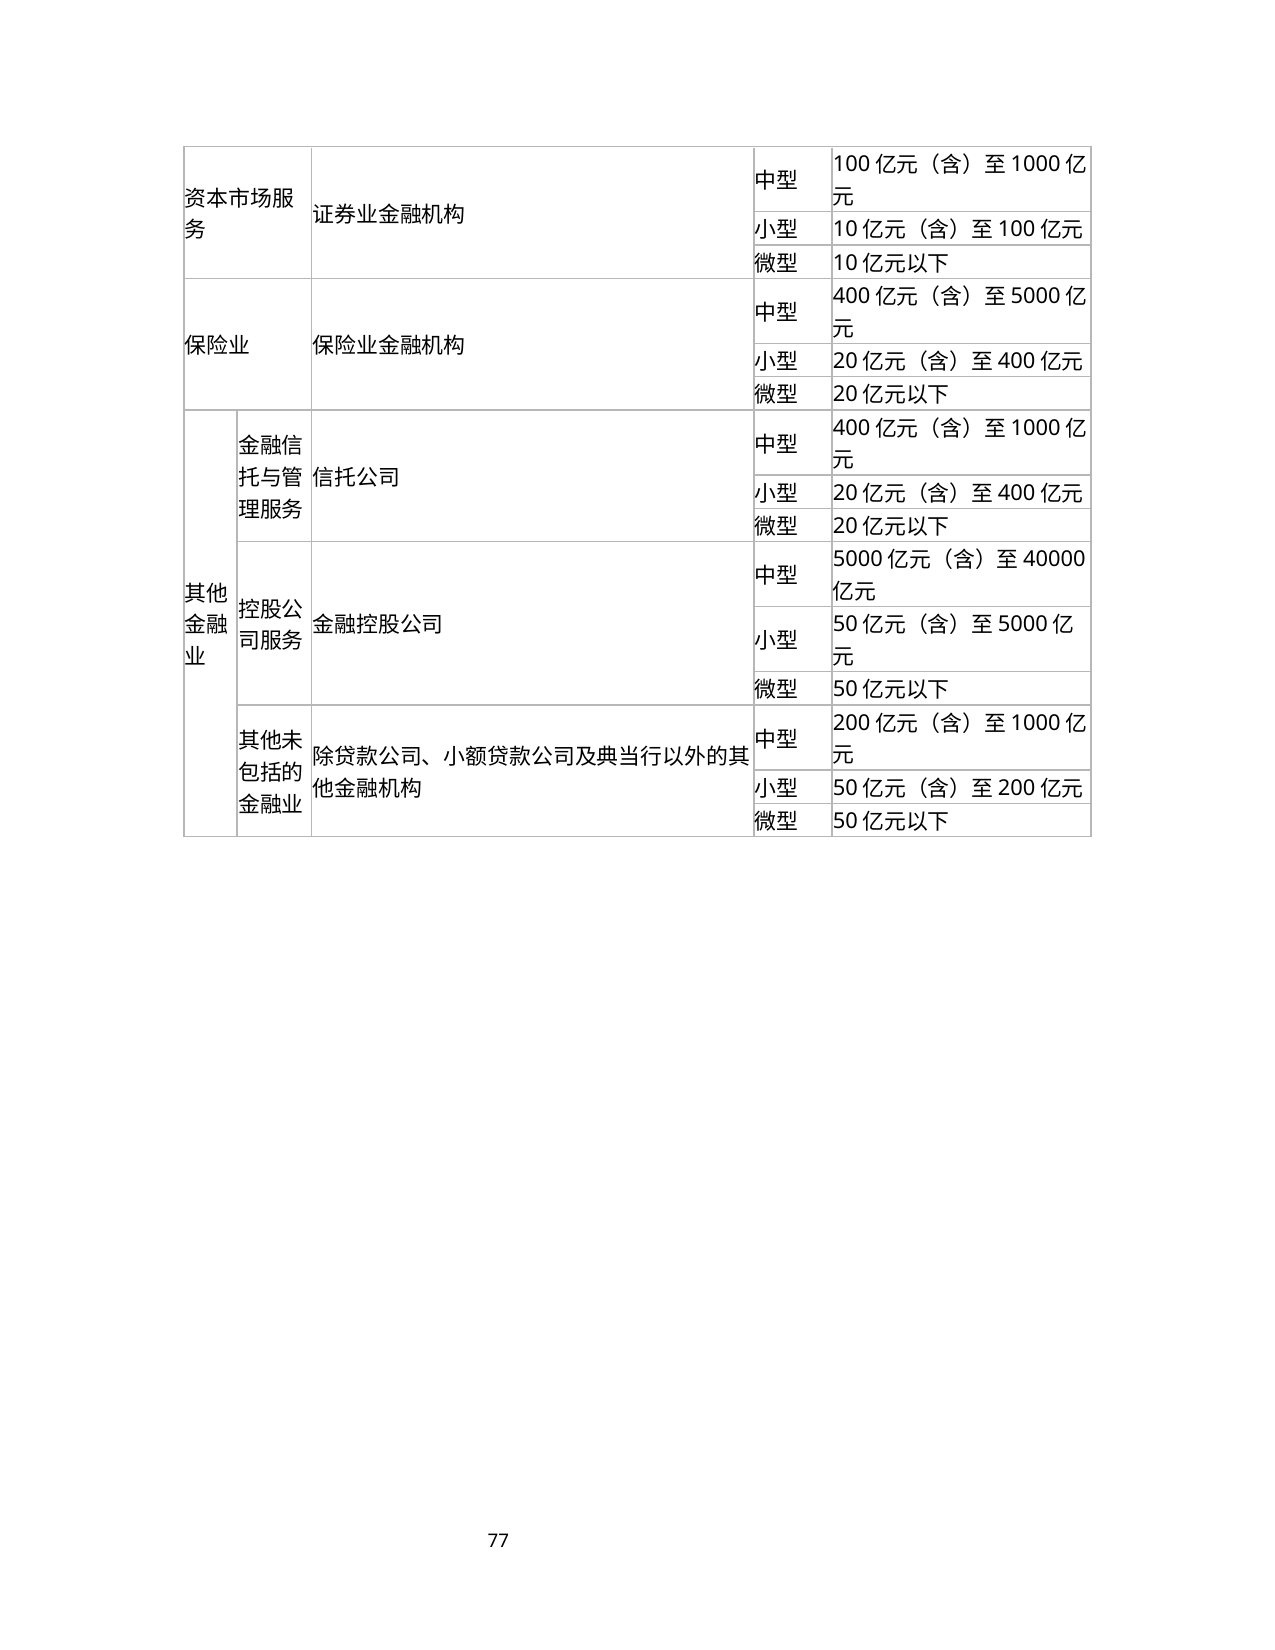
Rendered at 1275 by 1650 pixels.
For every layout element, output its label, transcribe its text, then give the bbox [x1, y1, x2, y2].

table_cell 10亿元以下 [833, 246, 1090, 277]
table_cell 小型 [755, 476, 831, 507]
table_cell 小型 [755, 344, 831, 376]
table_cell 小型 [755, 212, 831, 244]
table_cell 10亿元（含）至100亿元 [833, 212, 1090, 244]
table_cell 50亿元以下 [833, 672, 1090, 704]
table_cell 资本市场服务 [185, 147, 311, 277]
table_cell 20亿元以下 [833, 377, 1090, 409]
table_cell 中型 [755, 411, 831, 474]
table_cell 5000亿元（含）至40000亿元 [833, 542, 1090, 606]
table_cell 微型 [755, 509, 831, 541]
table_cell 50亿元（含）至5000亿元 [833, 607, 1090, 671]
table_cell 50亿元以下 [833, 804, 1090, 836]
table_cell 除贷款公司、小额贷款公司及典当行以外的其他金融机构 [312, 706, 753, 836]
table_cell 微型 [755, 377, 831, 409]
table_cell 小型 [755, 771, 831, 802]
table_cell 金融信托与管理服务 [238, 411, 311, 541]
table_cell 其他未包括的金融业 [238, 706, 311, 836]
table_cell 200亿元（含）至1000亿元 [833, 706, 1090, 769]
table_cell 证券业金融机构 [312, 147, 754, 277]
table_cell 微型 [755, 246, 831, 277]
table_cell 小型 [755, 607, 831, 671]
table_cell 20亿元以下 [833, 509, 1090, 541]
table_cell 保险业金融机构 [312, 279, 753, 409]
table_cell 400亿元（含）至5000亿元 [833, 279, 1090, 342]
table_cell 100亿元（含）至1000亿元 [833, 147, 1090, 211]
table_cell 中型 [755, 147, 832, 211]
table_cell 400亿元（含）至1000亿元 [833, 411, 1090, 474]
table_cell 其他金融业 [185, 411, 236, 836]
table_cell 中型 [755, 279, 831, 342]
table_cell 中型 [755, 542, 831, 606]
table_cell 微型 [755, 672, 831, 704]
table_cell 50亿元（含）至200亿元 [833, 771, 1090, 802]
table_cell 中型 [755, 706, 831, 769]
table_cell 20亿元（含）至400亿元 [833, 344, 1090, 376]
table_cell 信托公司 [312, 411, 753, 541]
table_cell 控股公司服务 [238, 542, 311, 704]
table_cell 微型 [755, 804, 831, 836]
table_cell 保险业 [185, 279, 311, 409]
table_cell 金融控股公司 [312, 542, 753, 704]
table_cell 20亿元（含）至400亿元 [833, 476, 1090, 507]
